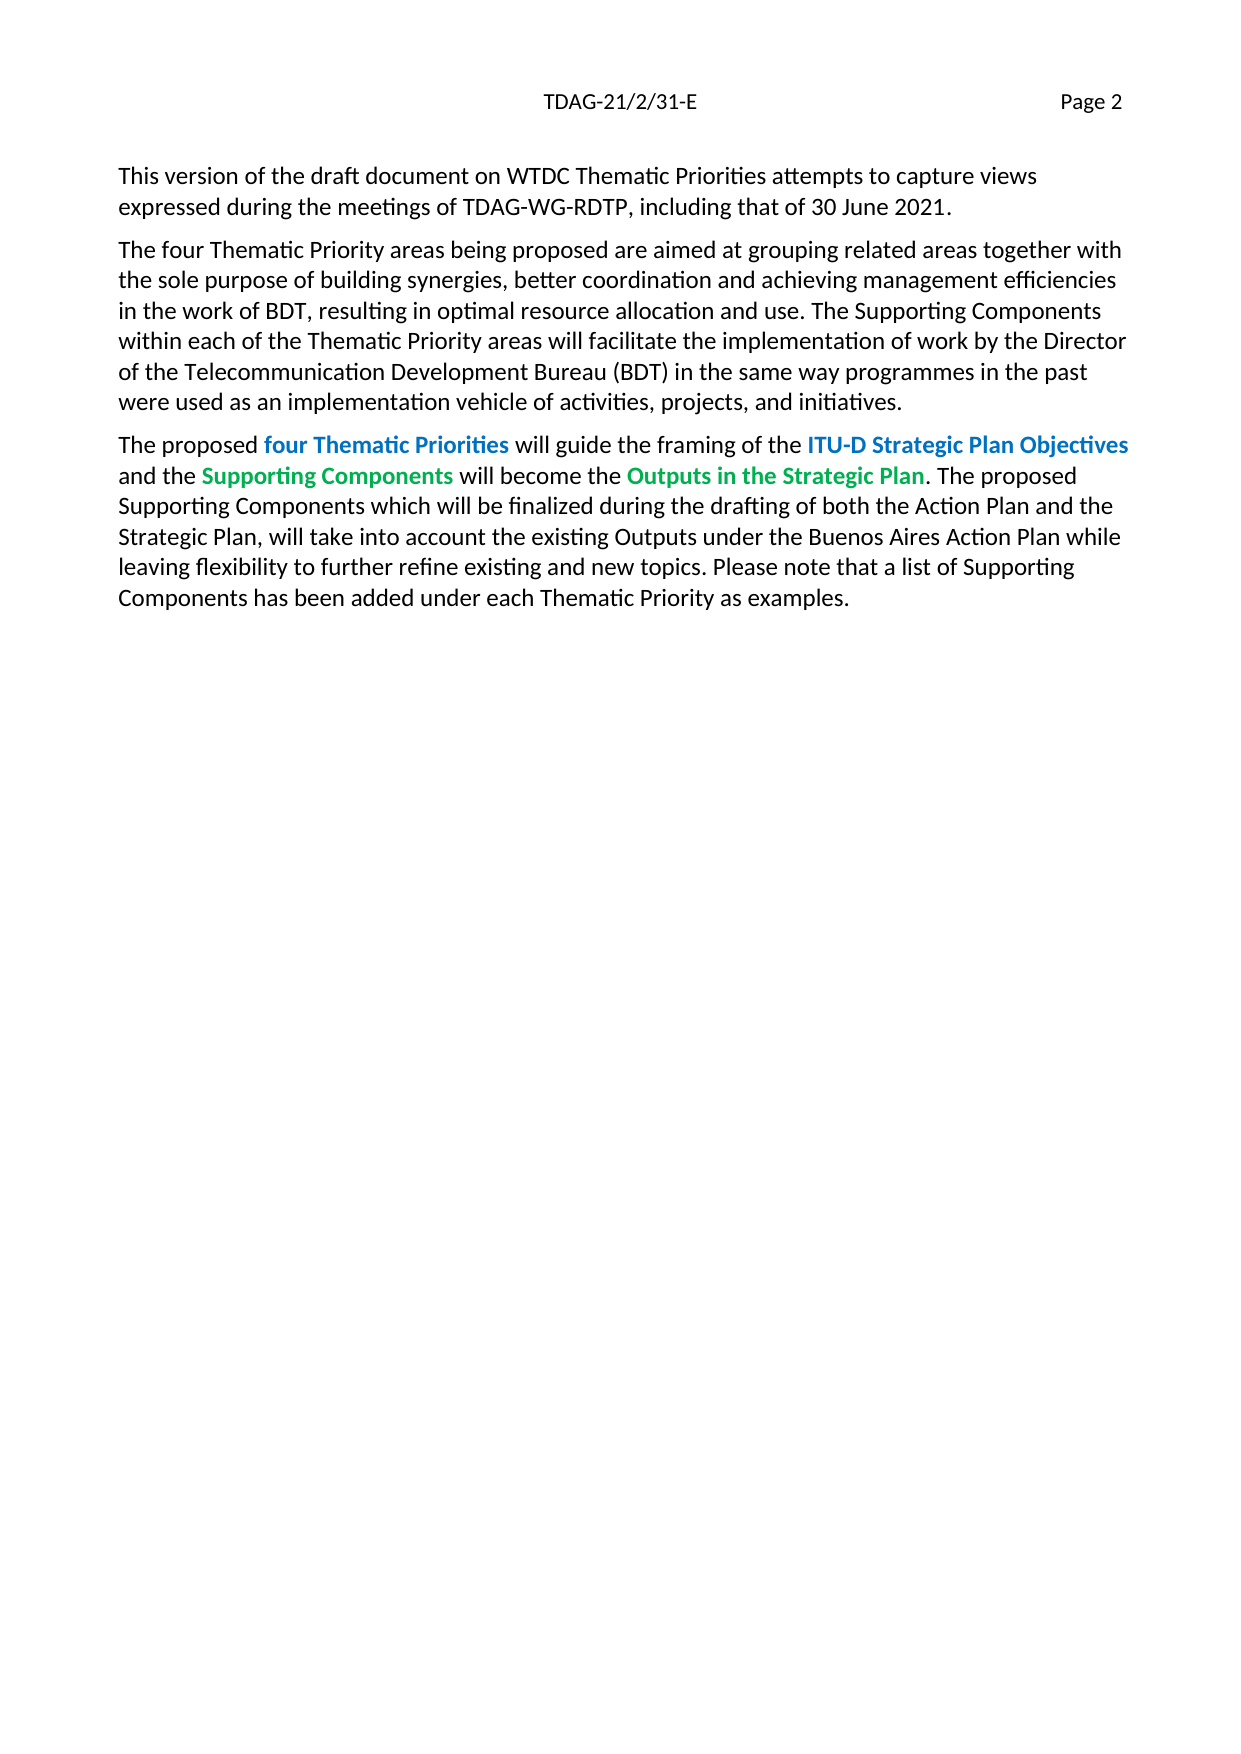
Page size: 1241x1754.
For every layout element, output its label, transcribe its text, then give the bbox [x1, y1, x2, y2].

text The proposed four Thematic Priorities will guide the framing of the ITU-D Strategic Plan Objectives and the Supporting Components will become the Outputs in the Strategic Plan. The proposed Supporting Components which will be finalized during the drafting of both the Action Plan and the Strategic Plan, will take into account the existing Outputs under the Buenos Aires Action Plan while leaving flexibility to further refine existing and new topics. Please note that a list of Supporting Components has been added under each Thematic Priority as examples. [118, 429, 1137, 612]
text This version of the draft document on WTDC Thematic Priorities attempts to capture views expressed during the meetings of TDAG-WG-RDTP, including that of 30 June 2021. [118, 160, 1137, 221]
text The four Thematic Priority areas being proposed are aimed at grouping related areas together with the sole purpose of building synergies, better coordination and achieving management efficiencies in the work of BDT, resulting in optimal resource allocation and use. The Supporting Components within each of the Thematic Priority areas will facilitate the implementation of work by the Director of the Telecommunication Development Bureau (BDT) in the same way programmes in the past were used as an implementation vehicle of activities, projects, and initiatives. [118, 234, 1137, 417]
